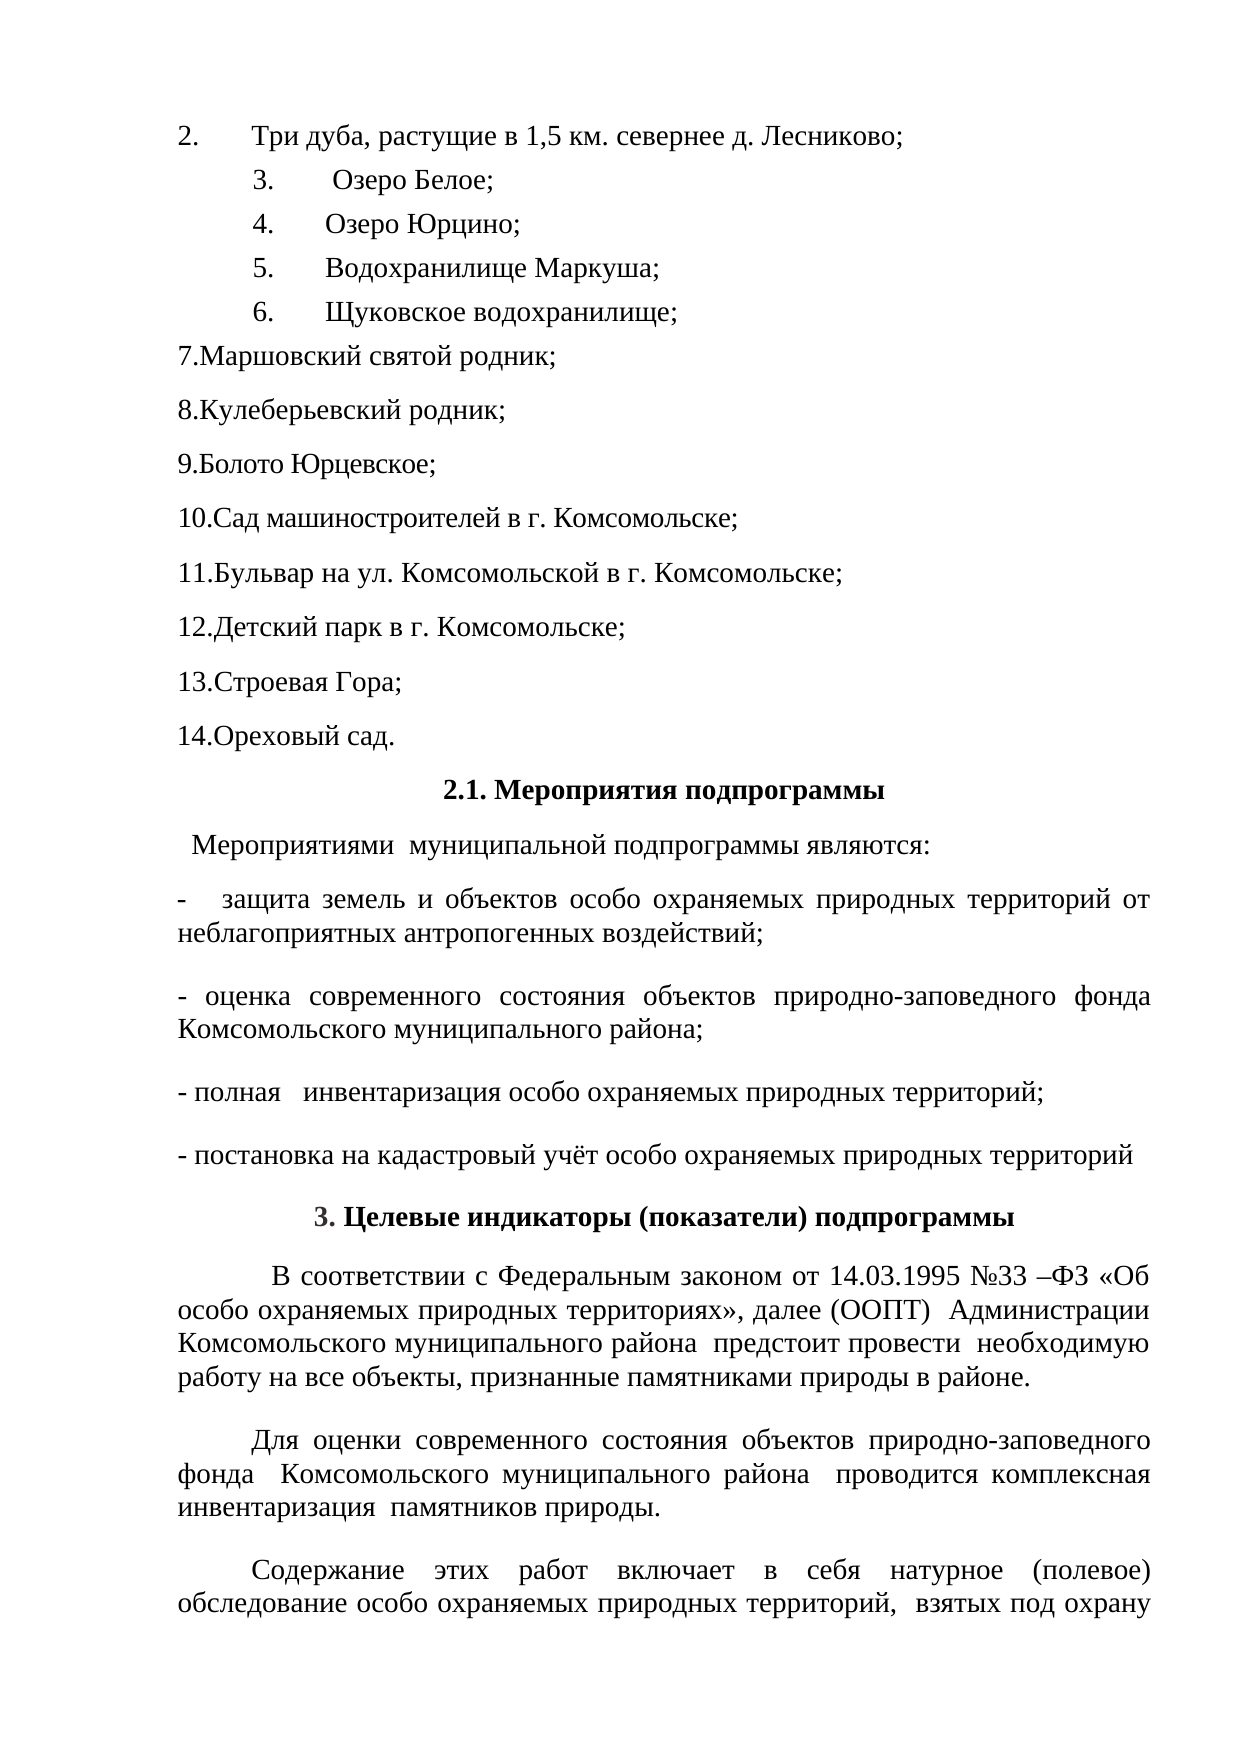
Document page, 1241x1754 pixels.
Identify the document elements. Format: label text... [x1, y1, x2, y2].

text Мероприятиями муниципальной подпрограммы являются: [177, 827, 1152, 861]
text - защита земель и объектов особо охраняемых природных территорий от неблагоприятных антропогенных воздействий; [177, 882, 1152, 949]
text 14.Ореховый сад. [177, 718, 1152, 752]
list Озеро Белое; [252, 162, 983, 196]
text 13.Строевая Гора; [177, 664, 1152, 698]
text - оценка современного состояния объектов природно-заповедного фонда Комсомольского муниципального района; [177, 978, 1152, 1045]
text 7.Маршовский святой родник; [177, 338, 1152, 371]
text 2.1. Мероприятия подпрограммы [177, 773, 1152, 806]
text Для оценки современного состояния объектов природно-заповедного фонда Комсомольского муниципального района проводится комплексная инвентаризация памятников природы. [177, 1422, 1152, 1523]
text 9.Болото Юрцевское; [177, 447, 1152, 480]
list Щуковское водохранилище; [252, 294, 872, 327]
text В соответствии с Федеральным законом от 14.03.1995 №33 –ФЗ «Об особо охраняемых природных территориях», далее (ООПТ) Администрации Комсомольского муниципального района предстоит провести необходимую работу на все объекты, признанные памятниками природы в районе. [177, 1259, 1151, 1393]
text 3. Целевые индикаторы (показатели) подпрограммы [177, 1199, 1152, 1233]
text 11.Бульвар на ул. Комсомольской в г. Комсомольске; [177, 555, 1152, 589]
list Озеро Юрцино; [252, 206, 983, 239]
list Три дуба, растущие в 1,5 км. севернее д. Лесниково; [177, 118, 983, 152]
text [177, 1552, 1152, 1619]
text - постановка на кадастровый учёт особо охраняемых природных территорий [177, 1137, 1152, 1170]
text 12.Детский парк в г. Комсомольске; [177, 610, 1152, 643]
list Водохранилище Маркуша; [252, 250, 872, 283]
text 10.Сад машиностроителей в г. Комсомольске; [177, 501, 1152, 534]
text - полная инвентаризация особо охраняемых природных территорий; [177, 1074, 1152, 1108]
text 8.Кулеберьевский родник; [177, 392, 1152, 426]
